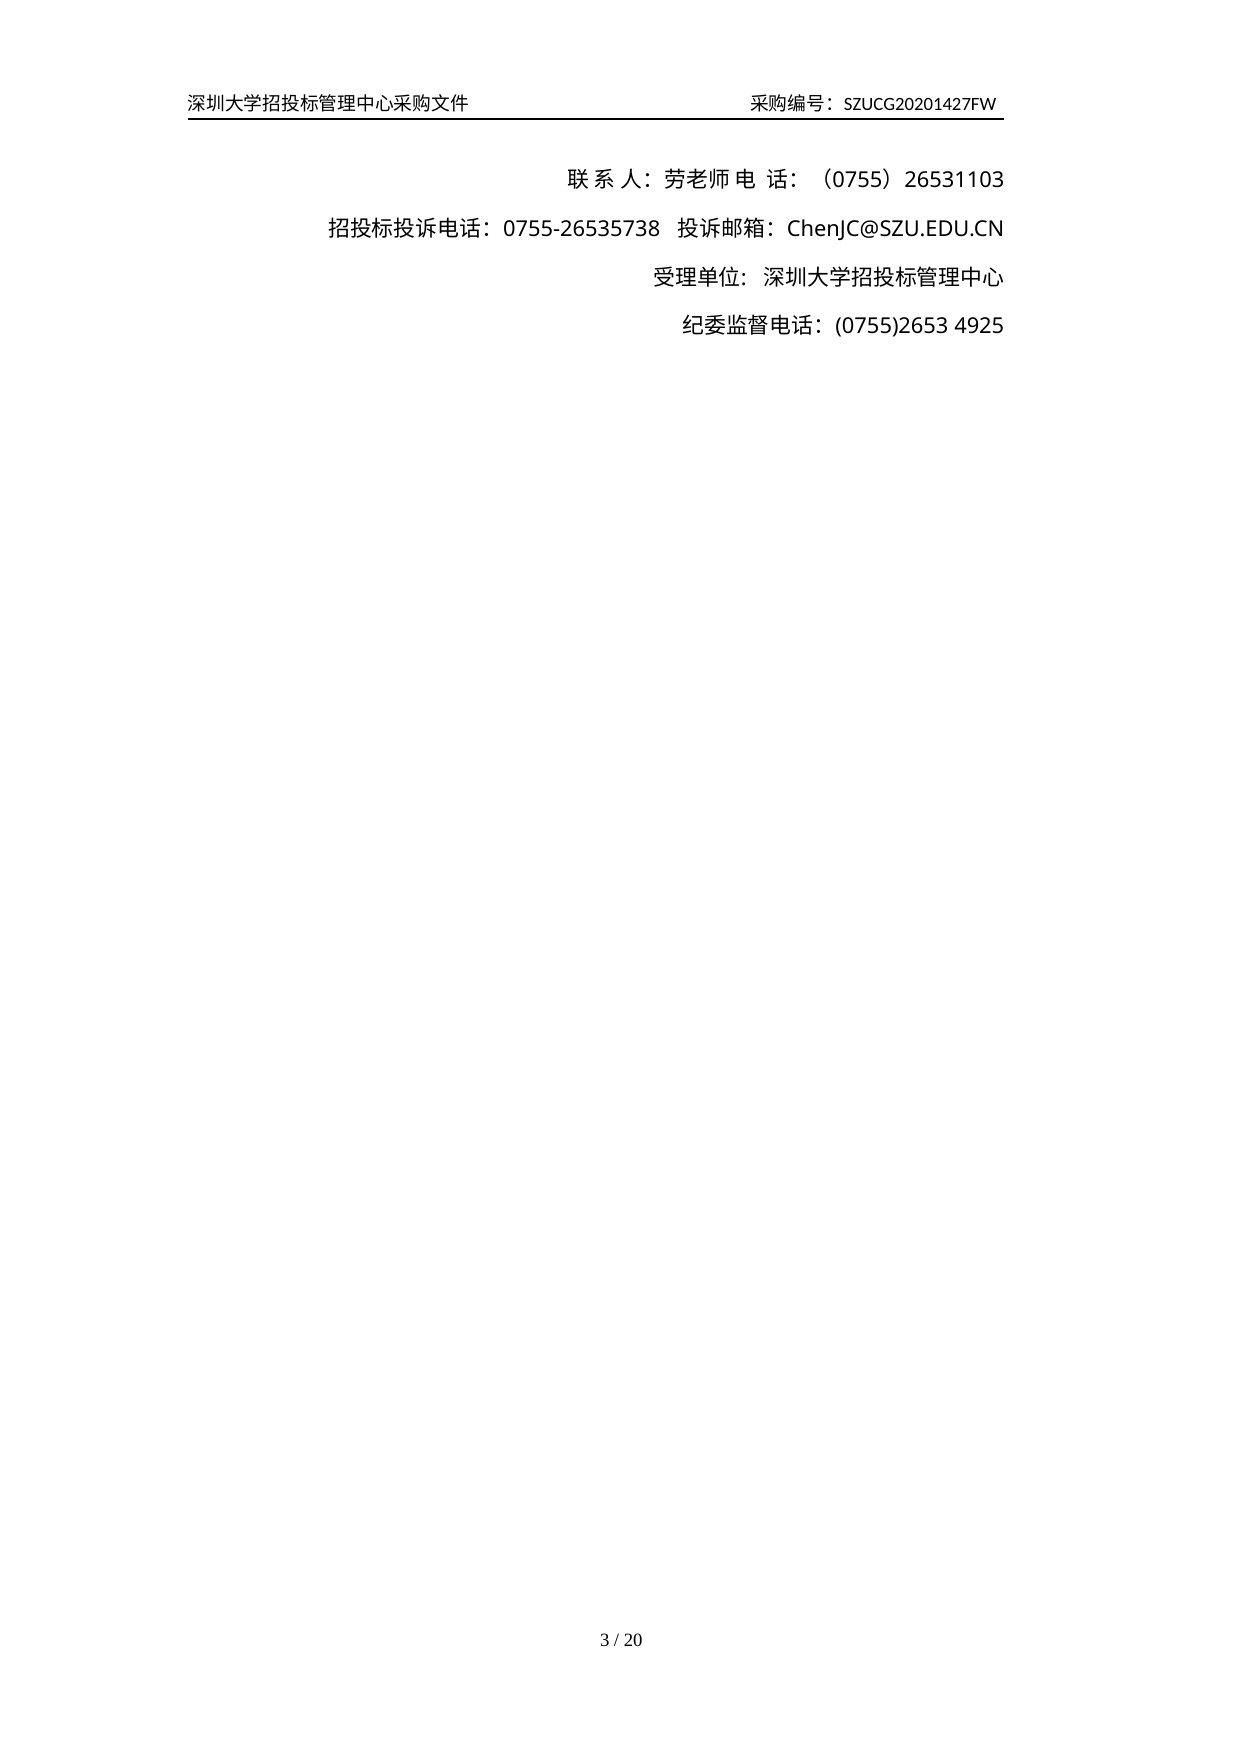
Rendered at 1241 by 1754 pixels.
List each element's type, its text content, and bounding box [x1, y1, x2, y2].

text 受理单位: 深圳大学招投标管理中心 [187, 259, 1004, 292]
text 联 系 人：劳老师 电 话：（0755）26531103 [187, 162, 1004, 194]
text 招投标投诉电话：0755-26535738 投诉邮箱：ChenJC@SZU.EDU.CN [187, 211, 1004, 243]
text 纪委监督电话：(0755)2653 4925 [187, 308, 1004, 341]
